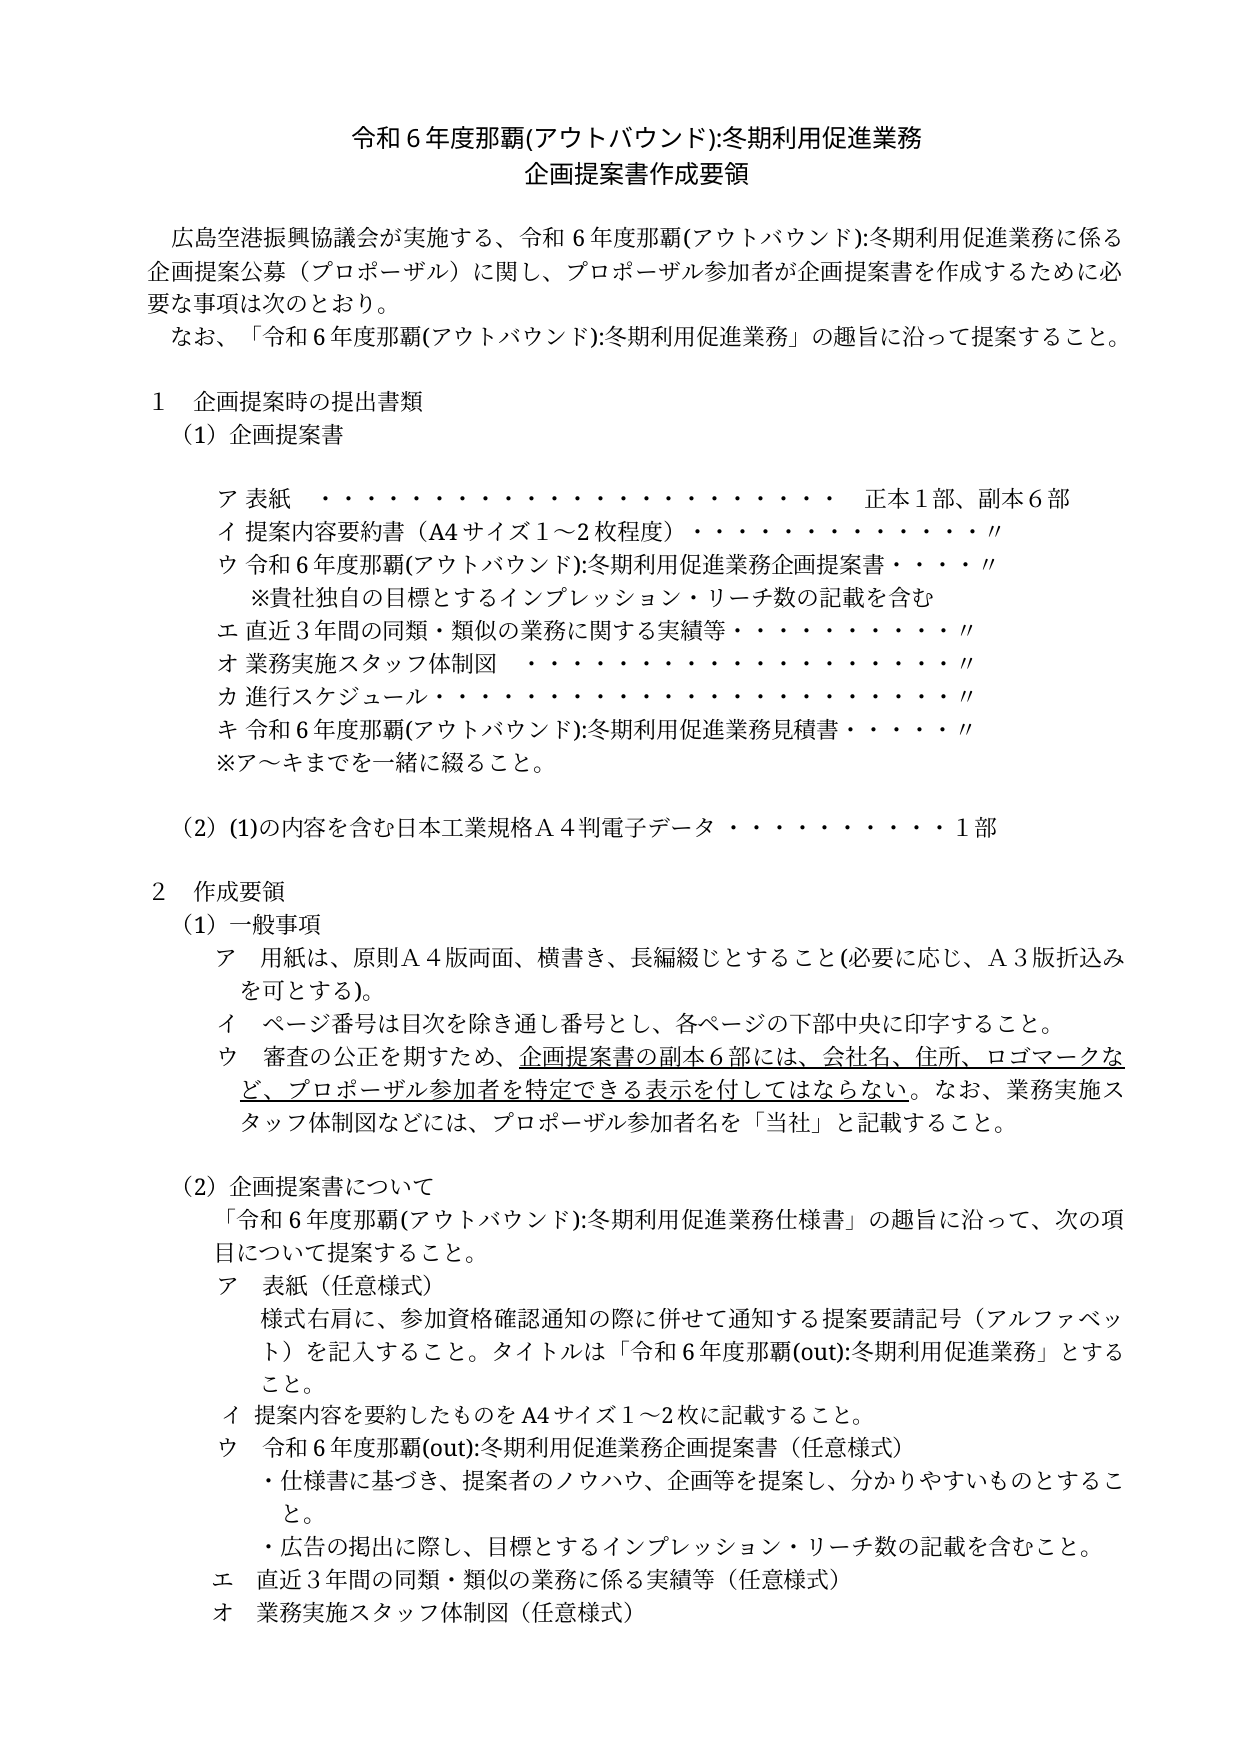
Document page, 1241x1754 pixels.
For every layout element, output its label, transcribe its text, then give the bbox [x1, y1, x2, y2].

text ウ 令和6年度那覇(アウトバウンド):冬期利用促進業務企画提案書・・・・〃 [148, 547, 1126, 580]
text １ 企画提案時の提出書類 [148, 384, 1126, 417]
text 令和6年度那覇(アウトバウンド):冬期利用促進業務 [148, 118, 1126, 154]
text ※貴社独自の目標とするインプレッション・リーチ数の記載を含む [148, 580, 1126, 613]
text ２ 作成要領 [148, 874, 1126, 907]
text ア 用紙は、原則Ａ４版両面、横書き、長編綴じとすること(必要に応じ、Ａ３版折込みを可とする)。 [214, 940, 1126, 1006]
text ア 表紙 ・・・・・・・・・・・・・・・・・・・・・・・ 正本１部、副本６部 [148, 481, 1126, 514]
text オ 業務実施スタッフ体制図（任意様式） [148, 1595, 1126, 1628]
text ウ 令和6年度那覇(out):冬期利用促進業務企画提案書（任意様式） [148, 1430, 1126, 1463]
text 「令和6年度那覇(アウトバウンド):冬期利用促進業務仕様書」の趣旨に沿って、次の項目について提案すること。 [213, 1202, 1126, 1268]
text エ 直近３年間の同類・類似の業務に係る実績等（任意様式） [148, 1562, 1126, 1595]
text イ ページ番号は目次を除き通し番号とし、各ページの下部中央に印字すること。 [148, 1006, 1126, 1039]
text ・広告の掲出に際し、目標とするインプレッション・リーチ数の記載を含むこと。 [257, 1529, 1126, 1562]
text なお、「令和6年度那覇(アウトバウンド):冬期利用促進業務」の趣旨に沿って提案すること。 [148, 319, 1126, 352]
text 企画提案書作成要領 [148, 154, 1126, 191]
text イ 提案内容要約書（A4サイズ１～2枚程度）・・・・・・・・・・・・・〃 [148, 514, 1126, 547]
text キ 令和6年度那覇(アウトバウンド):冬期利用促進業務見積書・・・・・〃 [148, 712, 1126, 745]
text 広島空港振興協議会が実施する、令和6年度那覇(アウトバウンド):冬期利用促進業務に係る企画提案公募（プロポーザル）に関し、プロポーザル参加者が企画提案書を作成するために必要な事項は次のとおり。 [148, 220, 1126, 319]
text （2）企画提案書について [148, 1169, 1126, 1202]
text ウ 審査の公正を期すため、企画提案書の副本６部には、会社名、住所、ロゴマークなど、プロポーザル参加者を特定できる表示を付してはならない。なお、業務実施スタッフ体制図などには、プロポーザル参加者名を「当社」と記載すること。 [216, 1039, 1126, 1138]
text ア 表紙（任意様式） [148, 1268, 1126, 1301]
text オ 業務実施スタッフ体制図 ・・・・・・・・・・・・・・・・・・・〃 [148, 646, 1126, 679]
text エ 直近３年間の同類・類似の業務に関する実績等・・・・・・・・・・〃 [148, 613, 1126, 646]
text （2）(1)の内容を含む日本工業規格Ａ４判電子データ ・・・・・・・・・・１部 [148, 809, 1126, 843]
text ・仕様書に基づき、提案者のノウハウ、企画等を提案し、分かりやすいものとすること。 [257, 1463, 1126, 1529]
text （1）企画提案書 [148, 417, 1126, 450]
text 様式右肩に、参加資格確認通知の際に併せて通知する提案要請記号（アルファベット）を記入すること。タイトルは「令和6年度那覇(out):冬期利用促進業務」とすること。 [213, 1301, 1126, 1399]
text カ 進行スケジュール・・・・・・・・・・・・・・・・・・・・・・・〃 [148, 679, 1126, 712]
text （1）一般事項 [148, 907, 1126, 940]
text ※ア～キまでを一緒に綴ること。 [148, 745, 1126, 778]
text イ 提案内容を要約したものをA4サイズ１～2枚に記載すること。 [148, 1399, 1126, 1430]
